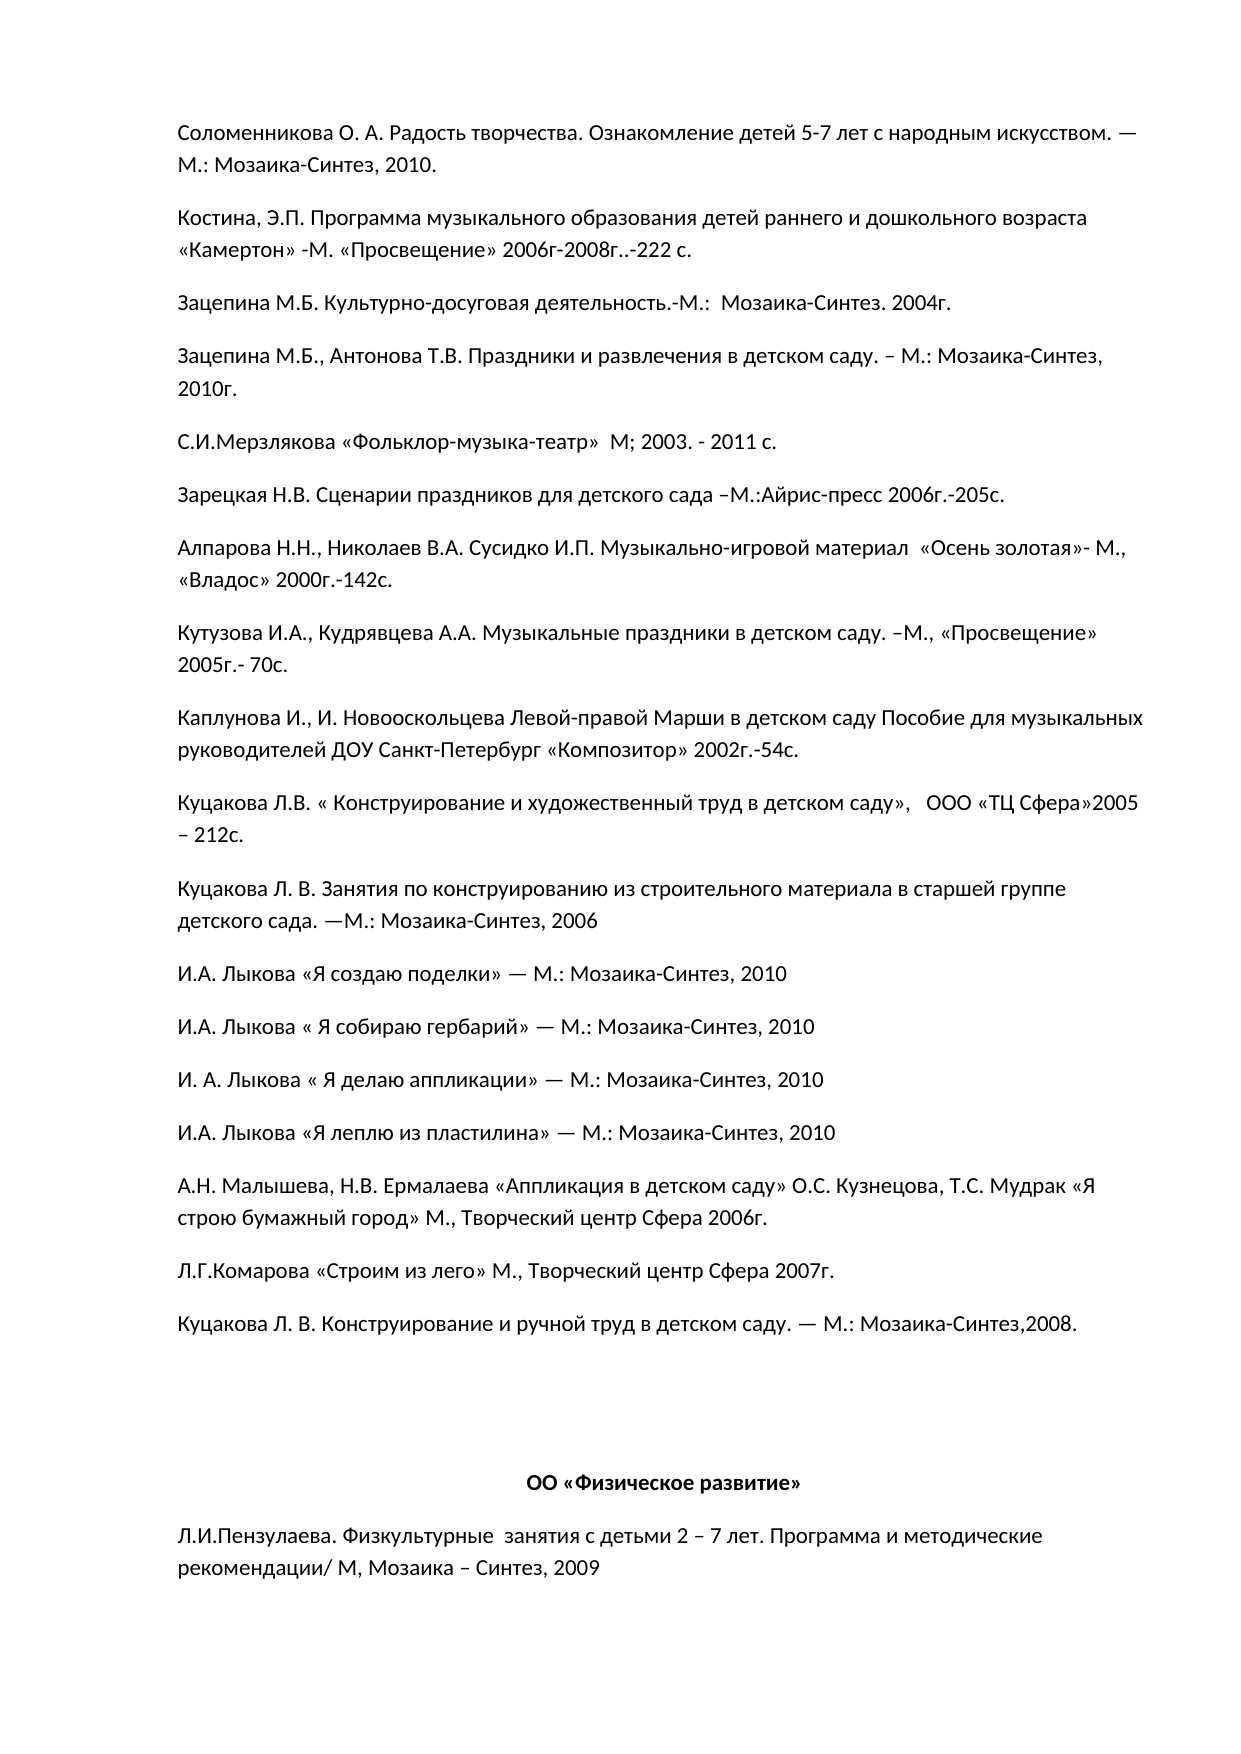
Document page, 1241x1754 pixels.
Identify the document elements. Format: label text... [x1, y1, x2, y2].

text Куцакова Л.В. « Конструирование и художественный труд в детском саду», ООО «ТЦ Сфера»2005 – 212с. [177, 788, 1152, 849]
text Зацепина М.Б. Культурно-досуговая деятельность.-М.: Мозаика-Синтез. 2004г. [177, 288, 1152, 317]
text Костина, Э.П. Программа музыкального образования детей раннего и дошкольного возраста «Камертон» -М. «Просвещение» 2006г-2008г..-222 с. [177, 203, 1152, 263]
text Кутузова И.А., Кудрявцева А.А. Музыкальные праздники в детском саду. –М., «Просвещение» 2005г.- 70с. [177, 618, 1152, 678]
text И.А. Лыкова «Я леплю из пластилина» — М.: Мозаика-Синтез, 2010 [177, 1118, 1152, 1146]
text И.А. Лыкова « Я собираю гербарий» — М.: Мозаика-Синтез, 2010 [177, 1012, 1152, 1040]
text А.Н. Малышева, Н.В. Ермалаева «Аппликация в детском саду» О.С. Кузнецова, Т.С. Мудрак «Я строю бумажный город» М., Творческий центр Сфера 2006г. [177, 1171, 1152, 1231]
text И.А. Лыкова «Я создаю поделки» — М.: Мозаика-Синтез, 2010 [177, 959, 1152, 987]
text Л.Г.Комарова «Строим из лего» М., Творческий центр Сфера 2007г. [177, 1256, 1152, 1284]
text Куцакова Л. В. Занятия по конструированию из строительного материала в старшей группе детского сада. —М.: Мозаика-Синтез, 2006 [177, 874, 1152, 934]
text Каплунова И., И. Новооскольцева Левой-правой Марши в детском саду Пособие для музыкальных руководителей ДОУ Санкт-Петербург «Композитор» 2002г.-54с. [177, 703, 1152, 763]
text Л.И.Пензулаева. Физкультурные занятия с детьми 2 – 7 лет. Программа и методические рекомендации/ М, Мозаика – Синтез, 2009 [177, 1521, 1152, 1581]
text Алпарова Н.Н., Николаев В.А. Сусидко И.П. Музыкально-игровой материал «Осень золотая»- М., «Владос» 2000г.-142с. [177, 533, 1152, 593]
text Зацепина М.Б., Антонова Т.В. Праздники и развлечения в детском саду. – М.: Мозаика-Синтез, 2010г. [177, 342, 1152, 402]
text ОО «Физическое развитие» [177, 1468, 1152, 1496]
text И. А. Лыкова « Я делаю аппликации» — М.: Мозаика-Синтез, 2010 [177, 1065, 1152, 1093]
text Зарецкая Н.В. Сценарии праздников для детского сада –М.:Айрис-пресс 2006г.-205с. [177, 480, 1152, 508]
text Соломенникова О. А. Радость творчества. Ознакомление детей 5-7 лет с народным искусством. — М.: Мозаика-Синтез, 2010. [177, 118, 1152, 178]
text С.И.Мерзлякова «Фольклор-музыка-театр» М; 2003. - 2011 с. [177, 427, 1152, 455]
text Куцакова Л. В. Конструирование и ручной труд в детском саду. — М.: Мозаика-Синтез,2008. [177, 1309, 1152, 1337]
